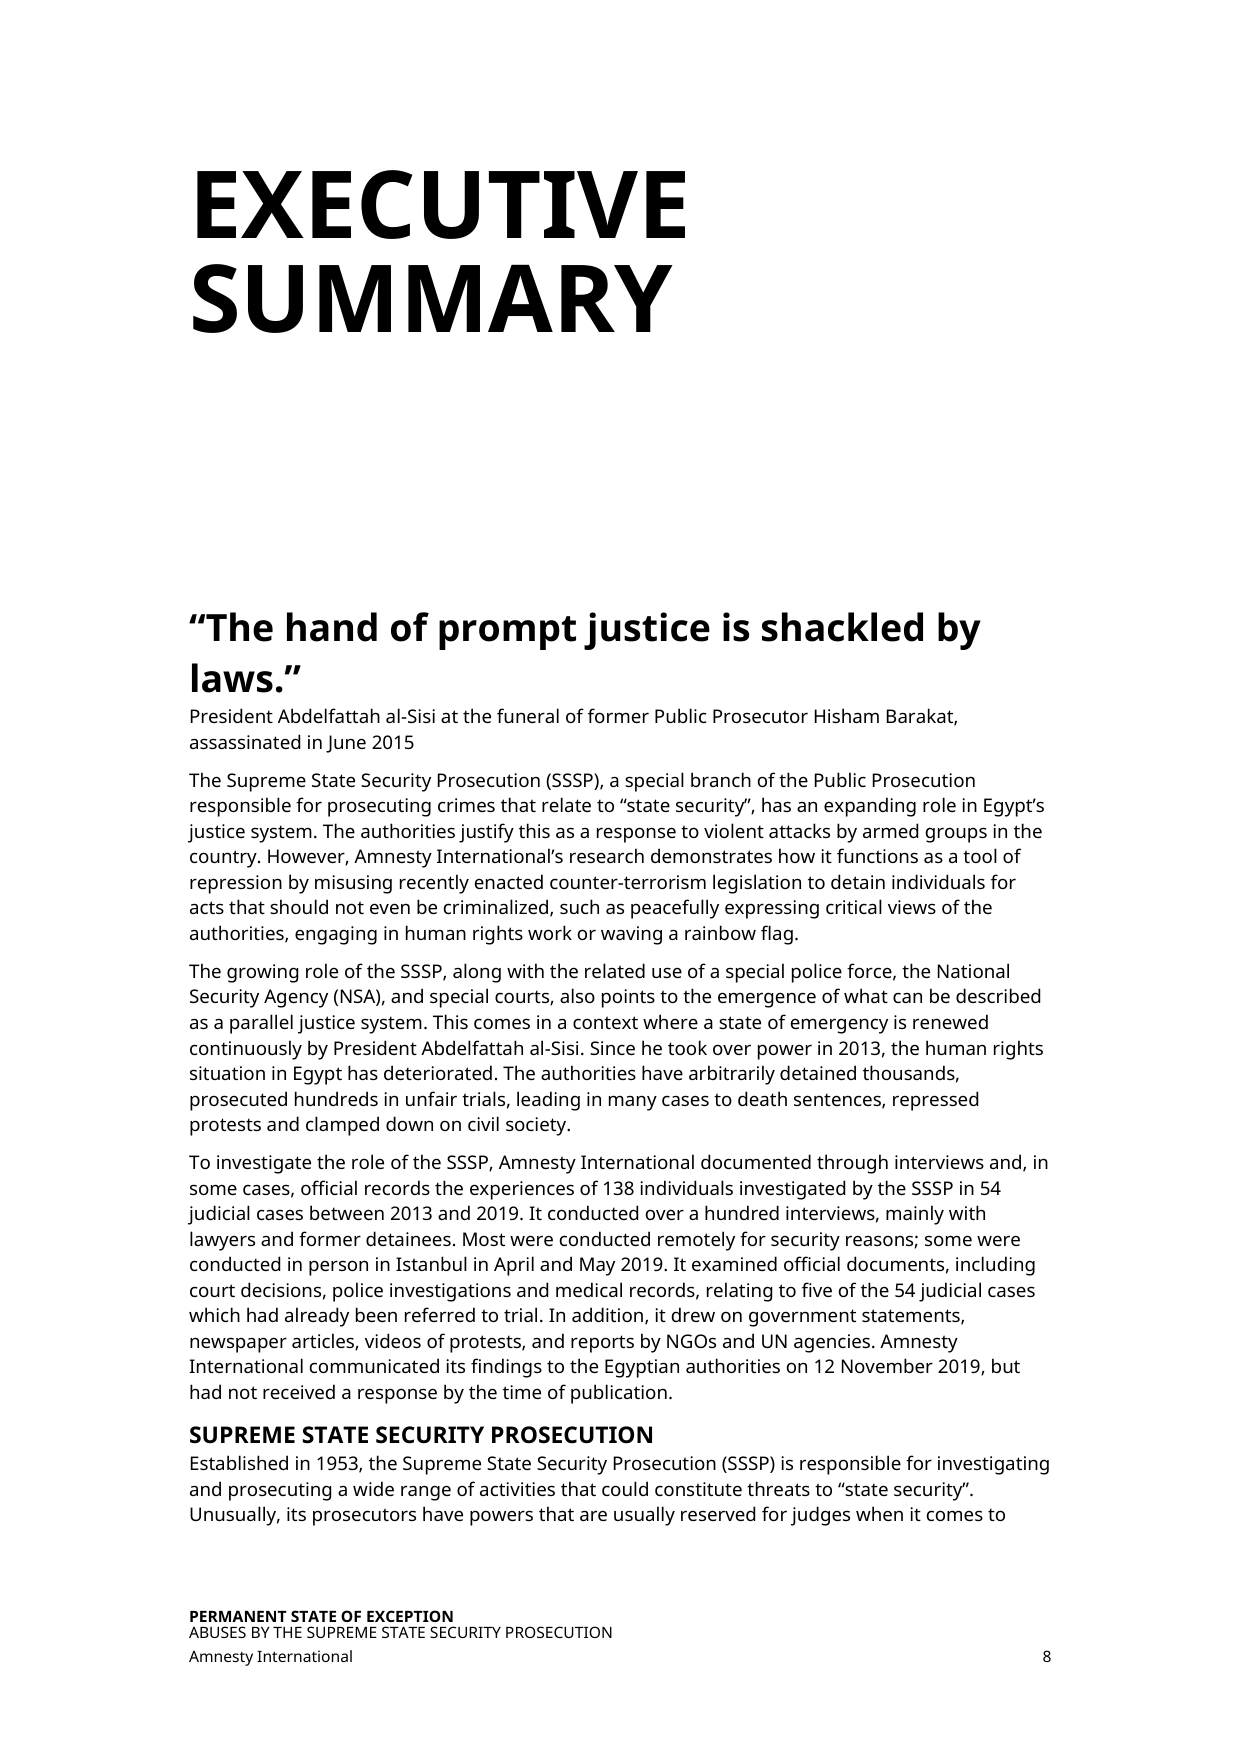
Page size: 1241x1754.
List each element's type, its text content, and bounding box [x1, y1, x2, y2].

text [189, 1450, 1051, 1527]
text “The hand of prompt justice is shackled by laws.” [189, 601, 1051, 703]
subtitle Supreme State Security Prosecution [189, 1417, 1051, 1450]
text President Abdelfattah al-Sisi at the funeral of former Public Prosecutor Hisham Barakat, assassinated in June 2015 [189, 703, 1051, 754]
text To investigate the role of the SSSP, Amnesty International documented through interviews and, in some cases, official records the experiences of 138 individuals investigated by the SSSP in 54 judicial cases between 2013 and 2019. It conducted over a hundred interviews, mainly with lawyers and former detainees. Most were conducted remotely for security reasons; some were conducted in person in Istanbul in April and May 2019. It examined official documents, including court decisions, police investigations and medical records, relating to five of the 54 judicial cases which had already been referred to trial. In addition, it drew on government statements, newspaper articles, videos of protests, and reports by NGOs and UN agencies. Amnesty International communicated its findings to the Egyptian authorities on 12 November 2019, but had not received a response by the time of publication. [189, 1149, 1051, 1404]
text The growing role of the SSSP, along with the related use of a special police force, the National Security Agency (NSA), and special courts, also points to the emergence of what can be described as a parallel justice system. This comes in a context where a state of emergency is renewed continuously by President Abdelfattah al-Sisi. Since he took over power in 2013, the human rights situation in Egypt has deteriorated. The authorities have arbitrarily detained thousands, prosecuted hundreds in unfair trials, leading in many cases to death sentences, repressed protests and clamped down on civil society. [189, 958, 1051, 1137]
title Executive summary [189, 164, 1051, 351]
text The Supreme State Security Prosecution (SSSP), a special branch of the Public Prosecution responsible for prosecuting crimes that relate to “state security”, has an expanding role in Egypt’s justice system. The authorities justify this as a response to violent attacks by armed groups in the country. However, Amnesty International’s research demonstrates how it functions as a tool of repression by misusing recently enacted counter-terrorism legislation to detain individuals for acts that should not even be criminalized, such as peacefully expressing critical views of the authorities, engaging in human rights work or waving a rainbow flag. [189, 767, 1051, 946]
